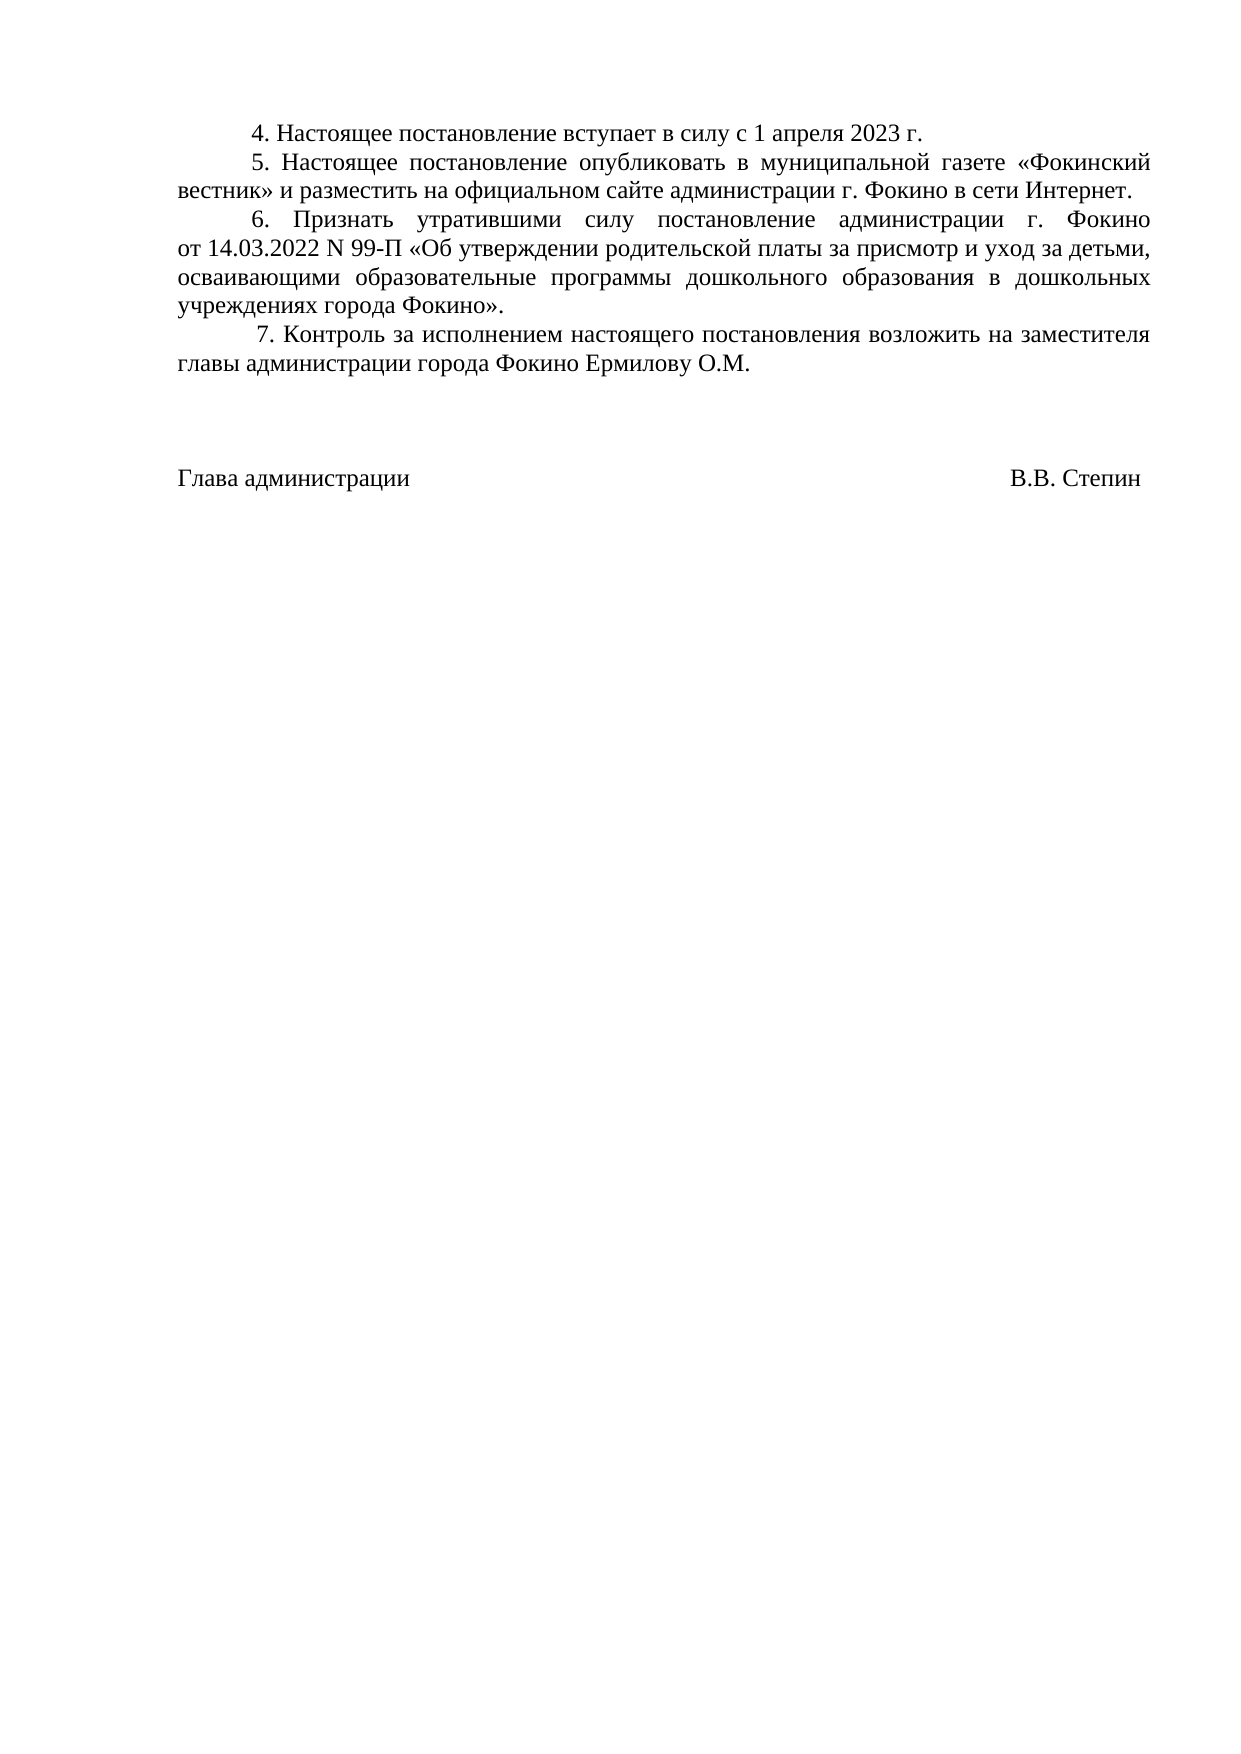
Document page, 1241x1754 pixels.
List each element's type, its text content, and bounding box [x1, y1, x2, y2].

text 7. Контроль за исполнением настоящего постановления возложить на заместителя главы администрации города Фокино Ермилову О.М. [177, 319, 1152, 377]
text Глава администрации В.В. Степин [177, 463, 1152, 492]
text 4. Настоящее постановление вступает в силу с 1 апреля 2023 г. [177, 118, 1152, 147]
text 6. Признать утратившими силу постановление администрации г. Фокино от 14.03.2022 N 99-П «Об утверждении родительской платы за присмотр и уход за детьми, осваивающими образовательные программы дошкольного образования в дошкольных учреждениях города Фокино». [177, 204, 1152, 319]
text 5. Настоящее постановление опубликовать в муниципальной газете «Фокинский вестник» и разместить на официальном сайте администрации г. Фокино в сети Интернет. [177, 147, 1152, 204]
